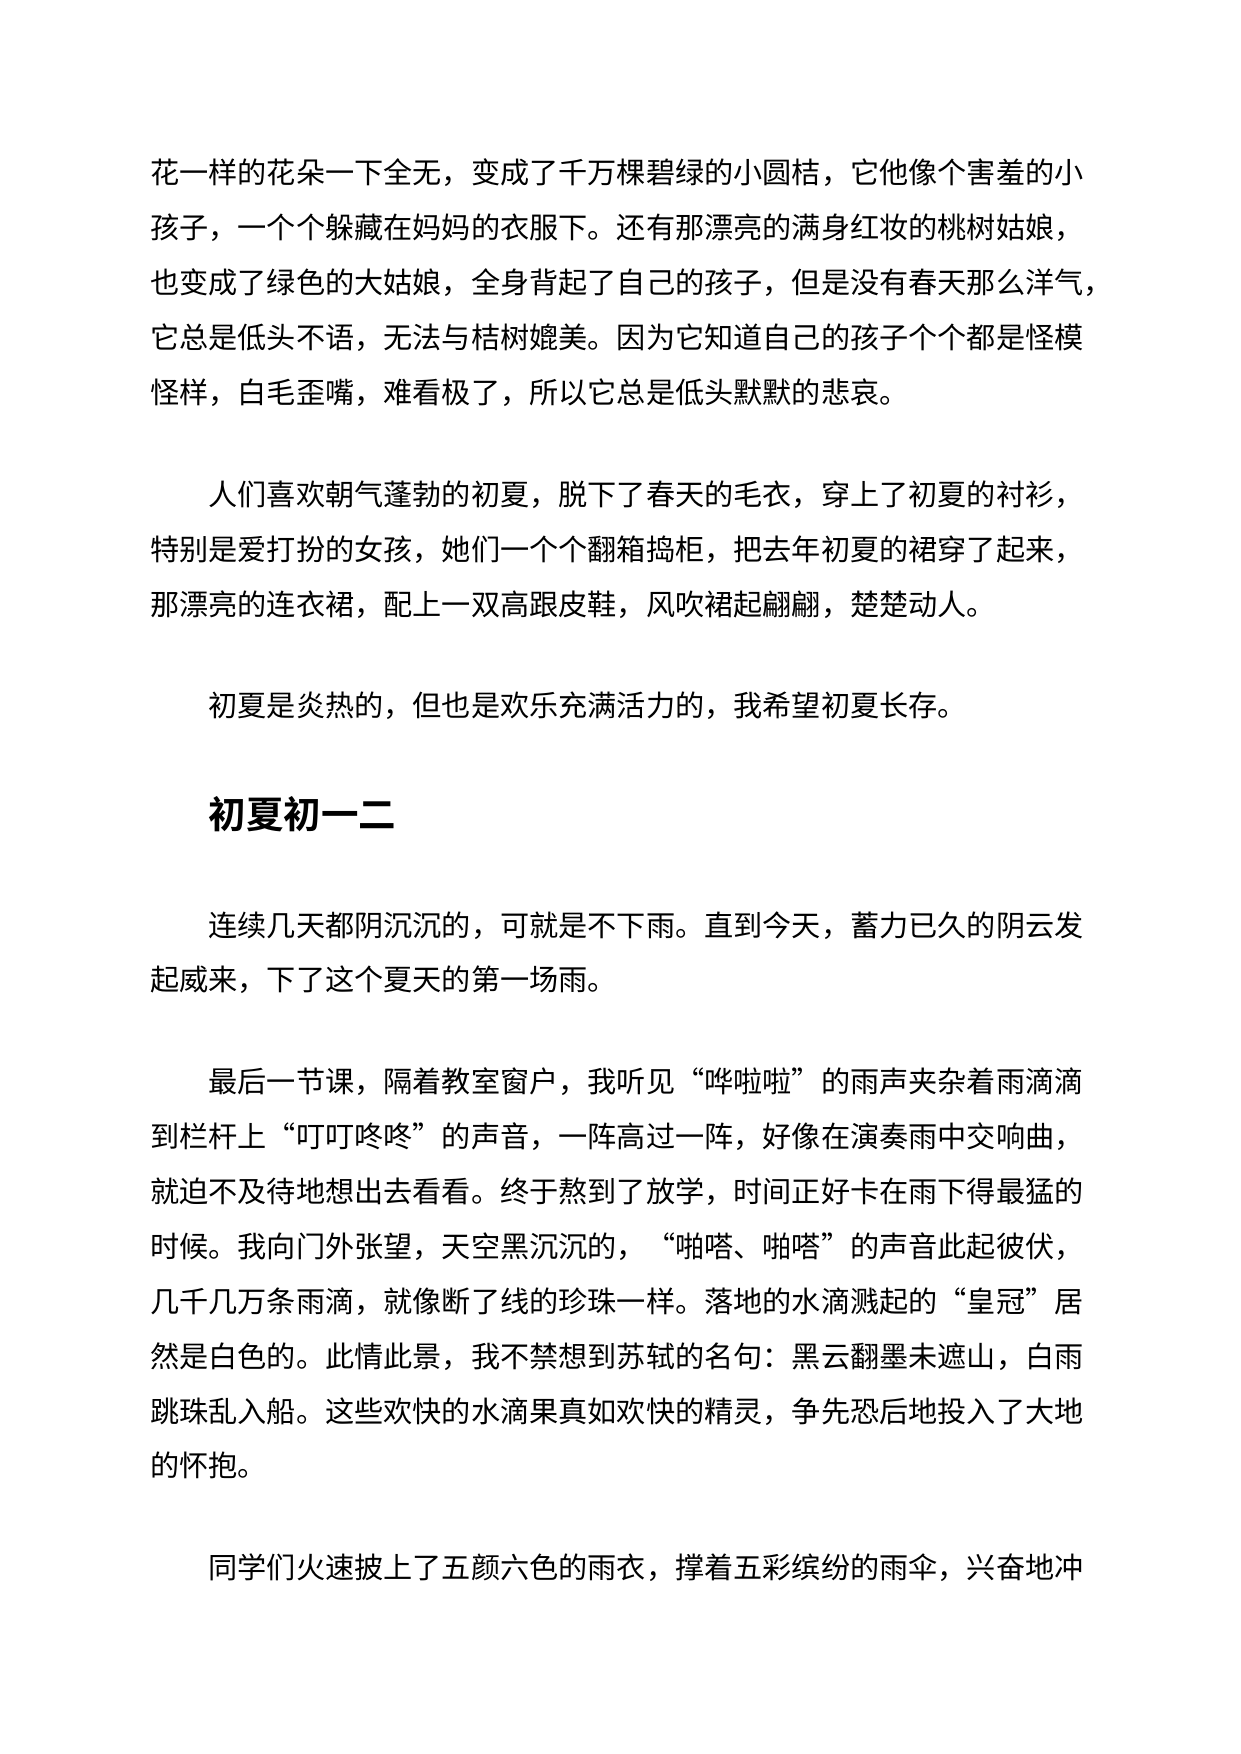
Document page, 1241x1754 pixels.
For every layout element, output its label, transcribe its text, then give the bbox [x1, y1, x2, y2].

text 连续几天都阴沉沉的，可就是不下雨。直到今天，蓄力已久的阴云发起威来，下了这个夏天的第一场雨。 [150, 902, 1090, 999]
text 人们喜欢朝气蓬勃的初夏，脱下了春天的毛衣，穿上了初夏的衬衫，特别是爱打扮的女孩，她们一个个翻箱捣柜，把去年初夏的裙穿了起来，那漂亮的连衣裙，配上一双高跟皮鞋，风吹裙起翩翩，楚楚动人。 [150, 471, 1090, 623]
text 最后一节课，隔着教室窗户，我听见“哗啦啦”的雨声夹杂着雨滴滴到栏杆上“叮叮咚咚”的声音，一阵高过一阵，好像在演奏雨中交响曲，就迫不及待地想出去看看。终于熬到了放学，时间正好卡在雨下得最猛的时候。我向门外张望，天空黑沉沉的，“啪嗒、啪嗒”的声音此起彼伏，几千几万条雨滴，就像断了线的珍珠一样。落地的水滴溅起的“皇冠”居然是白色的。此情此景，我不禁想到苏轼的名句：黑云翻墨未遮山，白雨跳珠乱入船。这些欢快的水滴果真如欢快的精灵，争先恐后地投入了大地的怀抱。 [150, 1059, 1090, 1485]
text 初夏是炎热的，但也是欢乐充满活力的，我希望初夏长存。 [150, 683, 1090, 725]
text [150, 150, 1090, 412]
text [150, 1545, 1090, 1587]
text 初夏初一二 [150, 785, 1090, 839]
